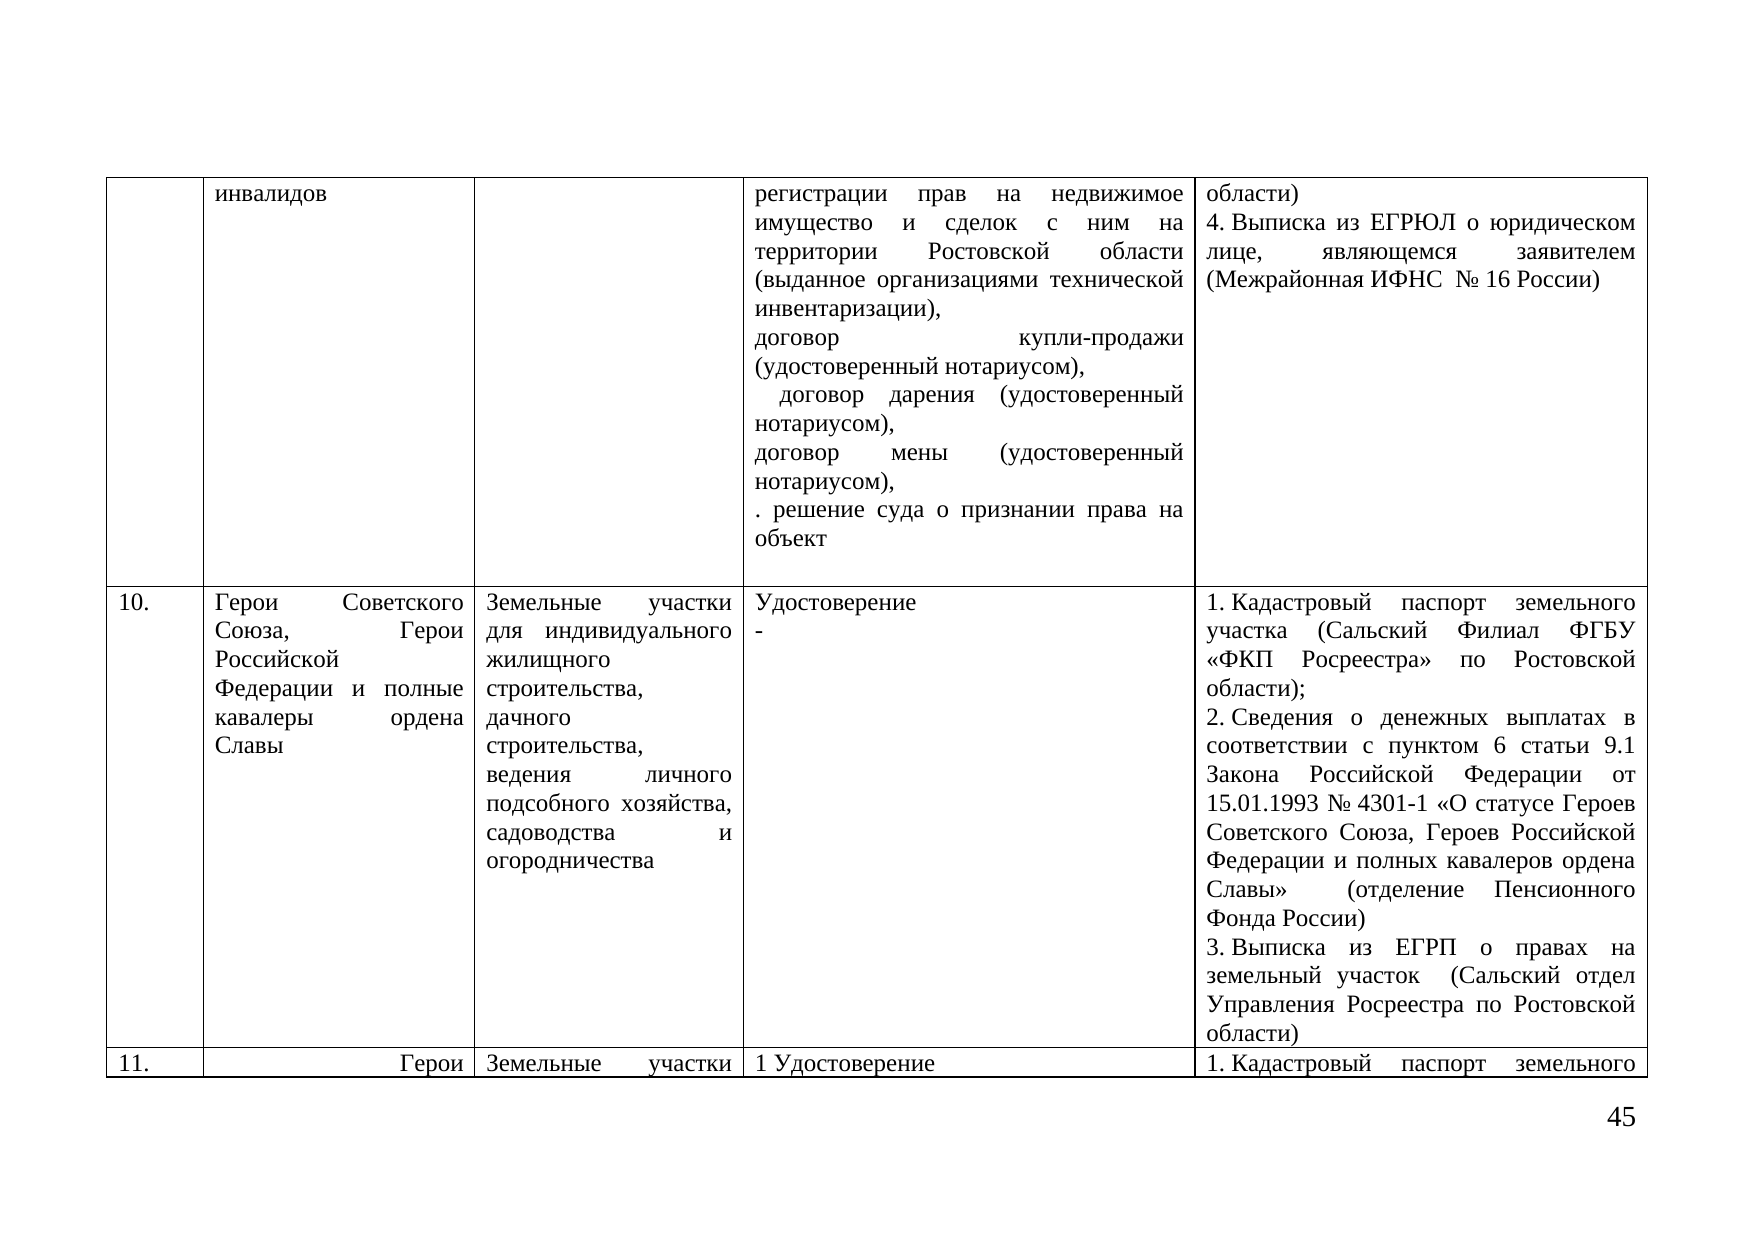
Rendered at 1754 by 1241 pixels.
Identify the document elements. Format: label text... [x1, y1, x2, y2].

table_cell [1196, 1048, 1647, 1076]
table_cell [107, 587, 203, 1047]
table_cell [475, 178, 743, 586]
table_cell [204, 178, 474, 586]
table_cell [107, 1048, 203, 1076]
table_cell 1 Удостоверение - [744, 1048, 1194, 1076]
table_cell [1196, 178, 1647, 586]
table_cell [744, 178, 1194, 586]
table_cell Герои Советского Союза, Герои Российской Федерации и полные кавалеры ордена Славы [204, 587, 474, 1047]
table_cell 1. Кадастровый паспорт земельного участка (Сальский Филиал ФГБУ «ФКП Росреестра» по Ростовской области); 2. Сведения о денежных выплатах в соответствии с пунктом 6 статьи 9.1 Закона Российской Федерации от 15.01.1993 № 4301-1 «О статусе Героев Советского Союза, Героев Российской Федерации и полных кавалеров ордена Славы» (отделение Пенсионного Фонда России) 3. Выписка из ЕГРП о правах на земельный участок (Сальский отдел Управления Росреестра по Ростовской области) [1196, 587, 1647, 1047]
table_cell Удостоверение - [744, 587, 1194, 1047]
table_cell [204, 1048, 474, 1076]
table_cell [475, 1048, 743, 1076]
table_cell [107, 178, 203, 586]
